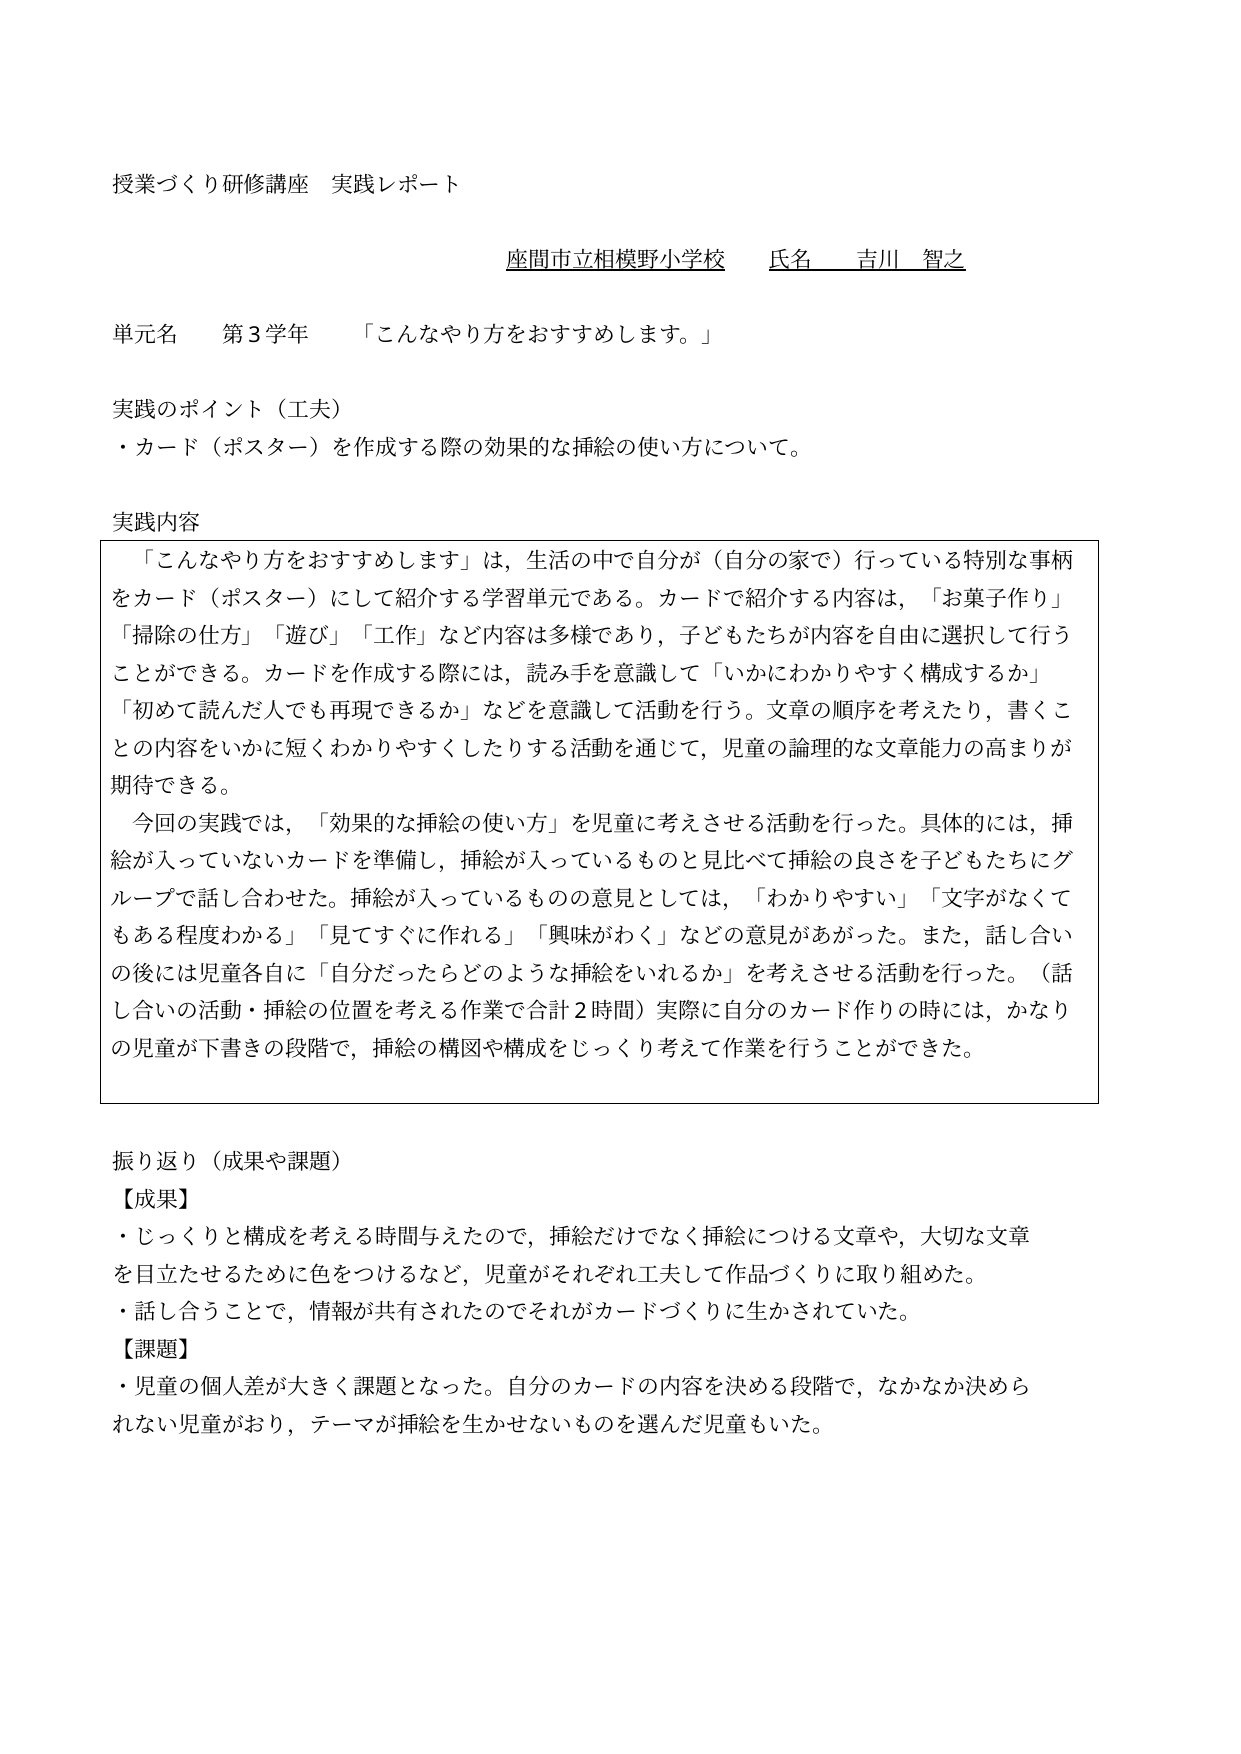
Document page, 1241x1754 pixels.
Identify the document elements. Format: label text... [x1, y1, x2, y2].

text 振り返り（成果や課題） [112, 1142, 1040, 1179]
text 授業づくり研修講座 実践レポート [112, 164, 1128, 202]
text ・児童の個人差が大きく課題となった。自分のカードの内容を決める段階で，なかなか決められない児童がおり，テーマが挿絵を生かせないものを選んだ児童もいた。 [112, 1367, 1040, 1442]
text 実践のポイント（工夫） [112, 389, 1040, 427]
text ・話し合うことで，情報が共有されたのでそれがカードづくりに生かされていた。 [112, 1292, 1040, 1329]
text 単元名 第3学年 「こんなやり方をおすすめします。」 [112, 314, 1040, 352]
text 【課題】 [112, 1329, 1040, 1367]
text 【成果】 [112, 1179, 1040, 1217]
text ・じっくりと構成を考える時間与えたので，挿絵だけでなく挿絵につける文章や，大切な文章を目立たせるために色をつけるなど，児童がそれぞれ工夫して作品づくりに取り組めた。 [112, 1217, 1040, 1292]
table_header 「こんなやり方をおすすめします」は，生活の中で自分が（自分の家で）行っている特別な事柄をカード（ポスター）にして紹介する学習単元である。カードで紹介する内容は，「お菓子作り」「掃除の仕方」「遊び」「工作」など内容は多様であり，子どもたちが内容を自由に選択して行うことができる。カードを作成する際には，読み手を意識して「いかにわかりやすく構成するか」「初めて読んだ人でも再現できるか」などを意識して活動を行う。文章の順序を考えたり，書くことの内容をいかに短くわかりやすくしたりする活動を通じて，児童の論理的な文章能力の高まりが期待できる。 今回の実践では，「効果的な挿絵の使い方」を児童に考えさせる活動を行った。具体的には，挿絵が入っていないカードを準備し，挿絵が入っているものと見比べて挿絵の良さを子どもたちにグループで話し合わせた。挿絵が入っているものの意見としては，「わかりやすい」「文字がなくてもある程度わかる」「見てすぐに作れる」「興味がわく」などの意見があがった。また，話し合いの後には児童各自に「自分だったらどのような挿絵をいれるか」を考えさせる活動を行った。（話し合いの活動・挿絵の位置を考える作業で合計2時間）実際に自分のカード作りの時には，かなりの児童が下書きの段階で，挿絵の構図や構成をじっくり考えて作業を行うことができた。 [101, 541, 1098, 1103]
text 座間市立相模野小学校 氏名 吉川 智之 [112, 239, 1040, 277]
text 実践内容 [112, 502, 1040, 539]
text ・カード（ポスター）を作成する際の効果的な挿絵の使い方について。 [112, 427, 1040, 464]
